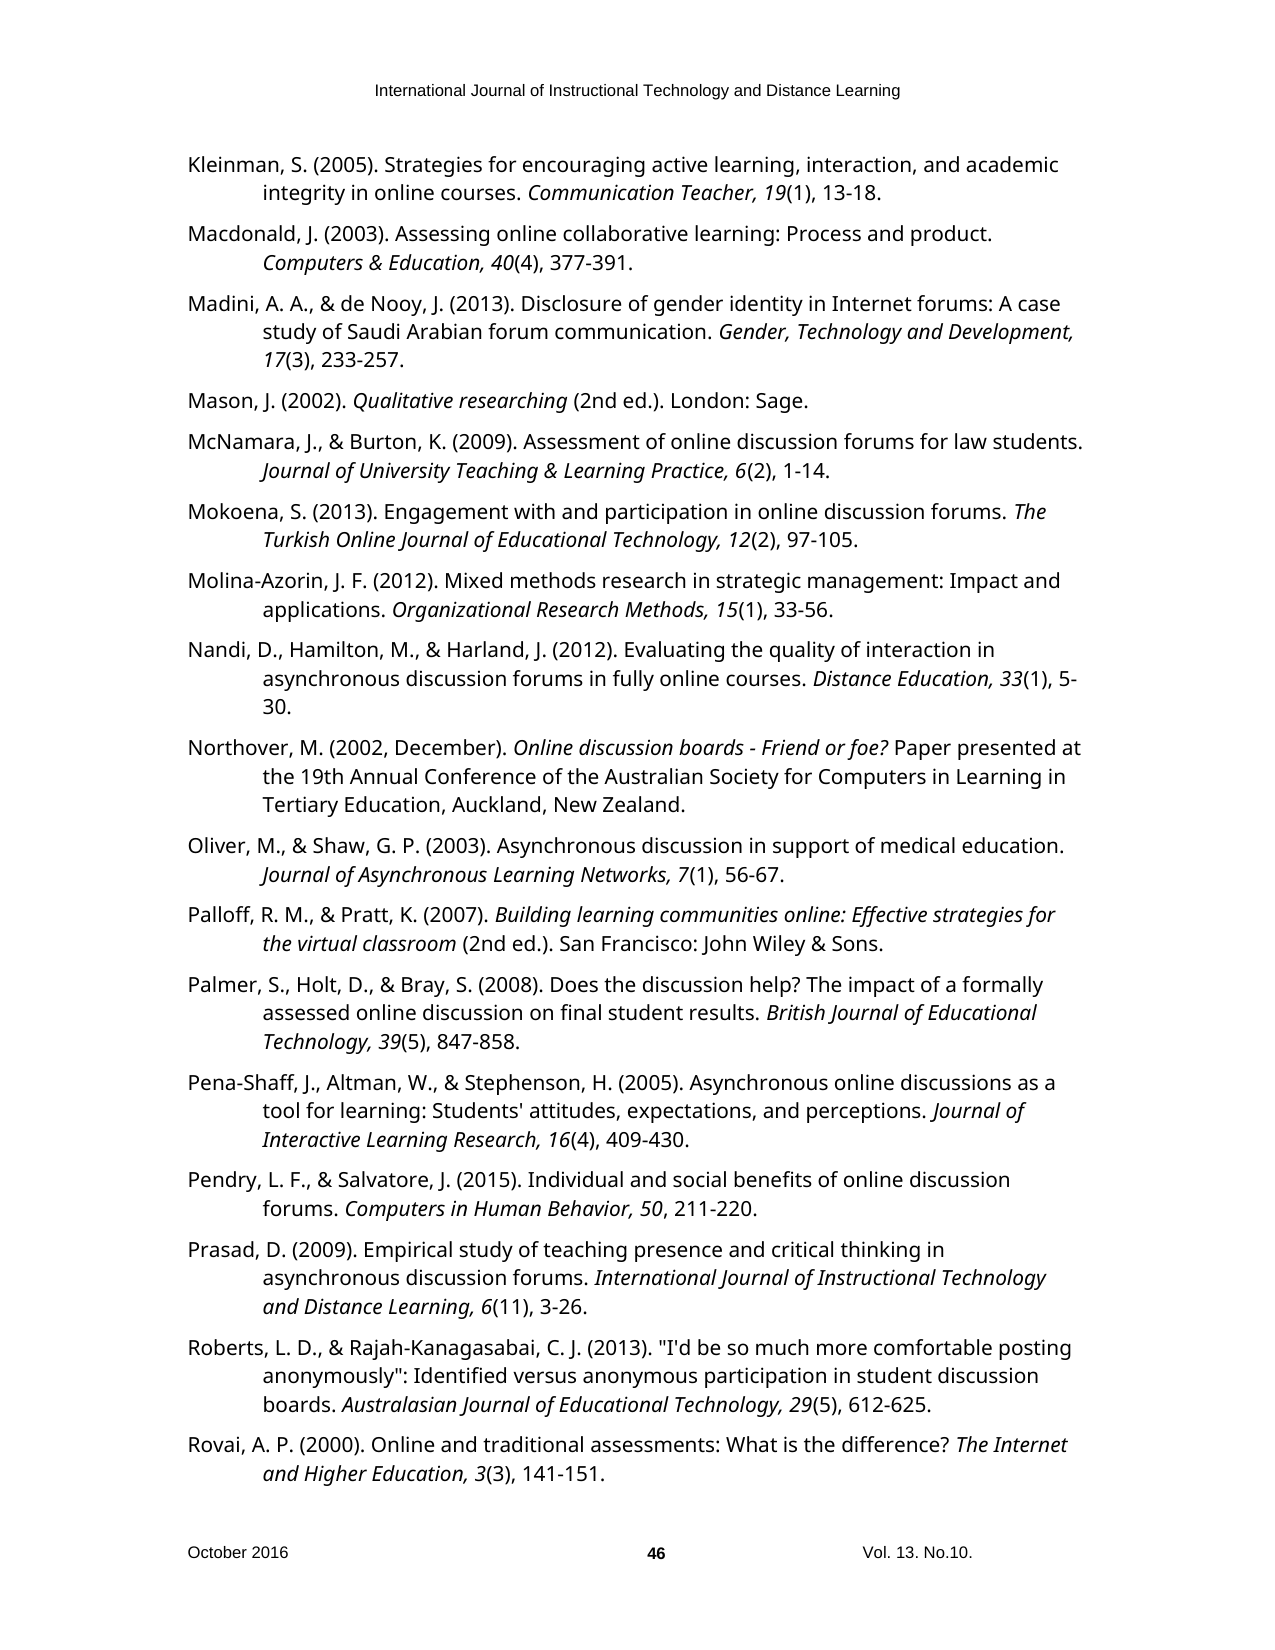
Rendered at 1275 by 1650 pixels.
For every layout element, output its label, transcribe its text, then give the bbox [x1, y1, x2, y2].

text Molina-Azorin, J. F. (2012). Mixed methods research in strategic management: Impact and applications. Organizational Research Methods, 15(1), 33-56. [187, 566, 1087, 623]
text Roberts, L. D., & Rajah-Kanagasabai, C. J. (2013). "I'd be so much more comfortable posting anonymously": Identified versus anonymous participation in student discussion boards. Australasian Journal of Educational Technology, 29(5), 612-625. [187, 1333, 1087, 1418]
text Prasad, D. (2009). Empirical study of teaching presence and critical thinking in asynchronous discussion forums. International Journal of Instructional Technology and Distance Learning, 6(11), 3-26. [187, 1235, 1087, 1320]
text McNamara, J., & Burton, K. (2009). Assessment of online discussion forums for law students. Journal of University Teaching & Learning Practice, 6(2), 1-14. [187, 427, 1087, 484]
text Kleinman, S. (2005). Strategies for encouraging active learning, interaction, and academic integrity in online courses. Communication Teacher, 19(1), 13-18. [187, 150, 1087, 207]
text Madini, A. A., & de Nooy, J. (2013). Disclosure of gender identity in Internet forums: A case study of Saudi Arabian forum communication. Gender, Technology and Development, 17(3), 233-257. [187, 289, 1087, 374]
text Macdonald, J. (2003). Assessing online collaborative learning: Process and product. Computers & Education, 40(4), 377-391. [187, 219, 1087, 276]
text Pendry, L. F., & Salvatore, J. (2015). Individual and social benefits of online discussion forums. Computers in Human Behavior, 50, 211-220. [187, 1166, 1087, 1222]
text Pena-Shaff, J., Altman, W., & Stephenson, H. (2005). Asynchronous online discussions as a tool for learning: Students' attitudes, expectations, and perceptions. Journal of Interactive Learning Research, 16(4), 409-430. [187, 1068, 1087, 1153]
text Mason, J. (2002). Qualitative researching (2nd ed.). London: Sage. [187, 387, 1087, 415]
text Mokoena, S. (2013). Engagement with and participation in online discussion forums. The Turkish Online Journal of Educational Technology, 12(2), 97-105. [187, 497, 1087, 554]
text Nandi, D., Hamilton, M., & Harland, J. (2012). Evaluating the quality of interaction in asynchronous discussion forums in fully online courses. Distance Education, 33(1), 5-30. [187, 636, 1087, 721]
text Palloff, R. M., & Pratt, K. (2007). Building learning communities online: Effective strategies for the virtual classroom (2nd ed.). San Francisco: John Wiley & Sons. [187, 901, 1087, 957]
text Palmer, S., Holt, D., & Bray, S. (2008). Does the discussion help? The impact of a formally assessed online discussion on final student results. British Journal of Educational Technology, 39(5), 847-858. [187, 970, 1087, 1055]
text Rovai, A. P. (2000). Online and traditional assessments: What is the difference? The Internet and Higher Education, 3(3), 141-151. [187, 1431, 1087, 1487]
text Northover, M. (2002, December). Online discussion boards - Friend or foe? Paper presented at the 19th Annual Conference of the Australian Society for Computers in Learning in Tertiary Education, Auckland, New Zealand. [187, 733, 1087, 819]
text Oliver, M., & Shaw, G. P. (2003). Asynchronous discussion in support of medical education. Journal of Asynchronous Learning Networks, 7(1), 56-67. [187, 831, 1087, 888]
